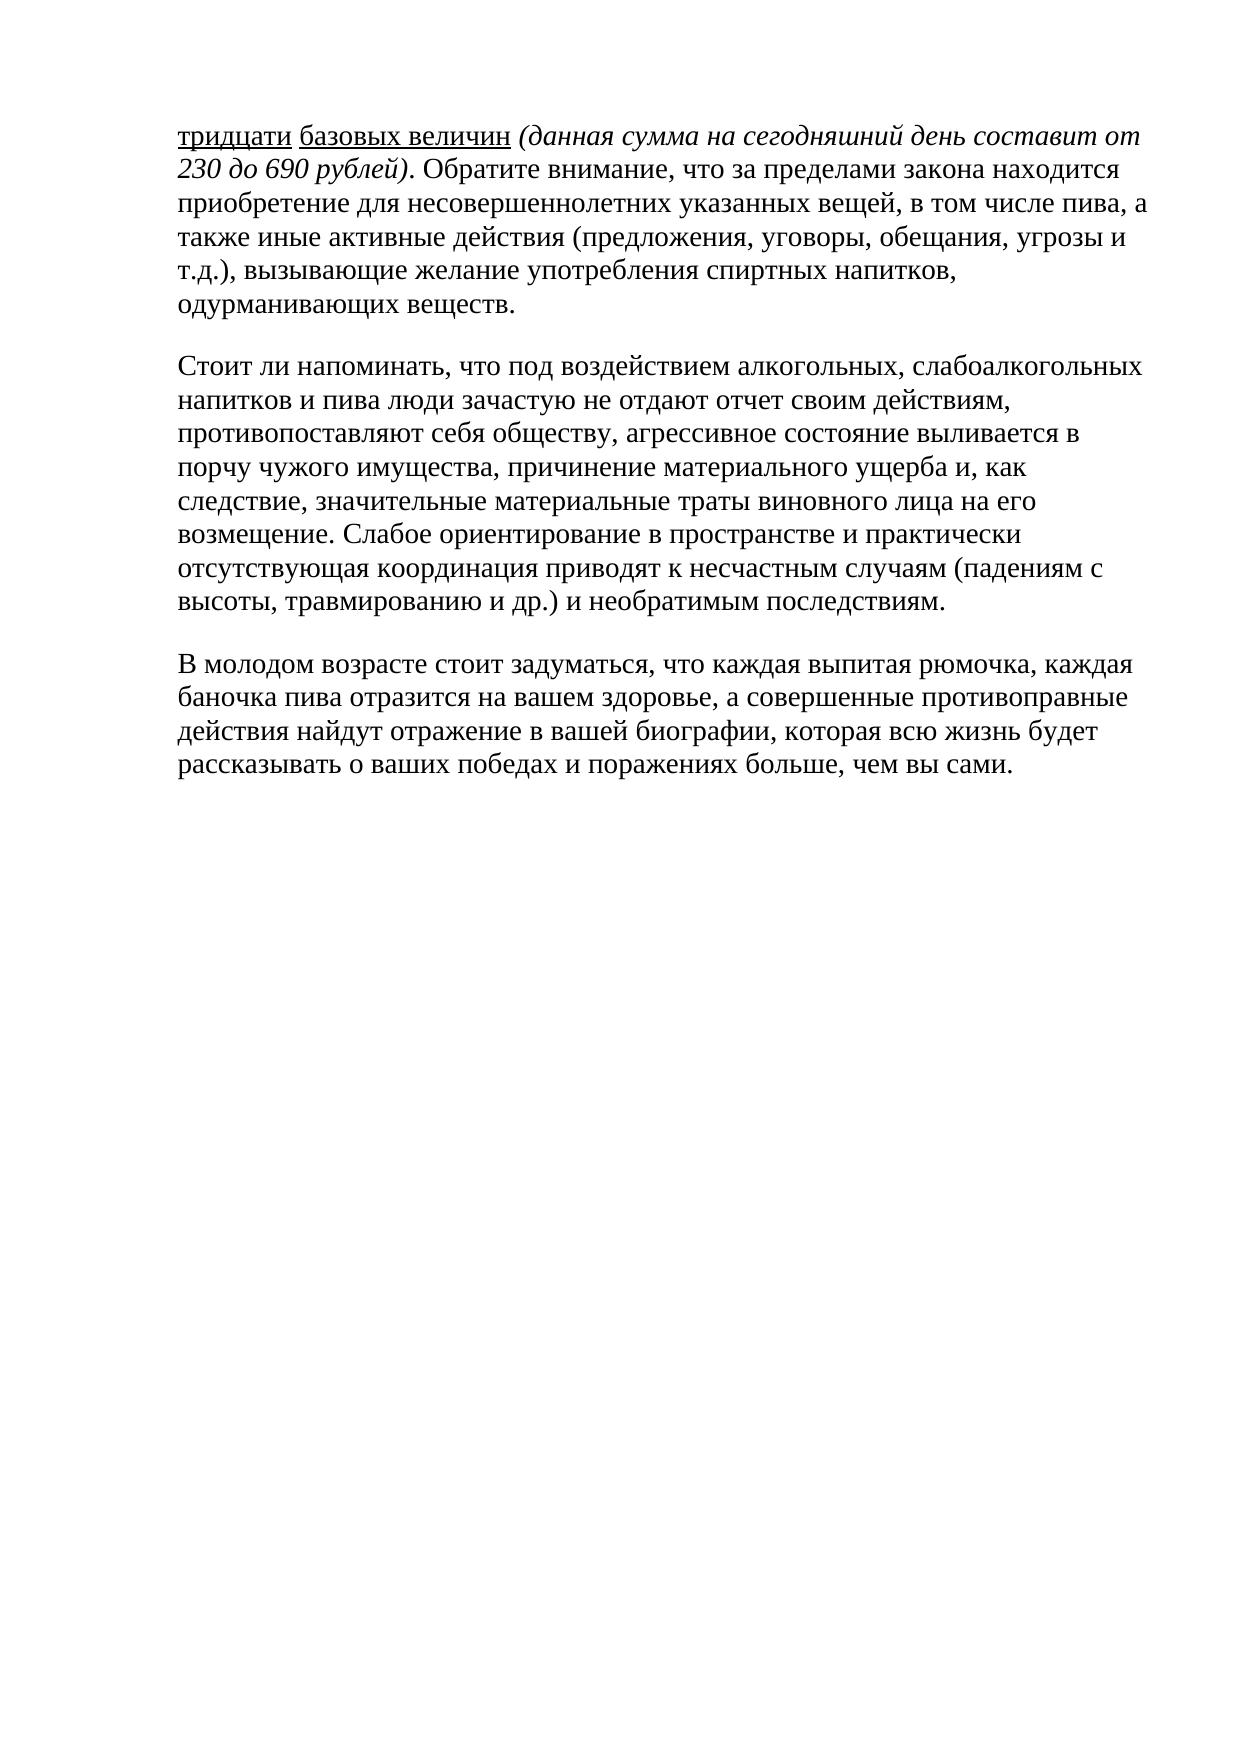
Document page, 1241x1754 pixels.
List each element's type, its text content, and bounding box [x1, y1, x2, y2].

text В молодом возрасте стоит задуматься, что каждая выпитая рюмочка, каждая баночка пива отразится на вашем здоровье, а совершенные противоправные действия найдут отражение в вашей биографии, которая всю жизнь будет рассказывать о ваших победах и поражениях больше, чем вы сами. [177, 646, 1152, 780]
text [177, 118, 1152, 319]
text Стоит ли напоминать, что под воздействием алкогольных, слабоалкогольных напитков и пива люди зачастую не отдают отчет своим действиям, противопоставляют себя обществу, агрессивное состояние выливается в порчу чужого имущества, причинение материального ущерба и, как следствие, значительные материальные траты виновного лица на его возмещение. Слабое ориентирование в пространстве и практически отсутствующая координация приводят к несчастным случаям (падениям с высоты, травмированию и др.) и необратимым последствиям. [177, 348, 1152, 617]
